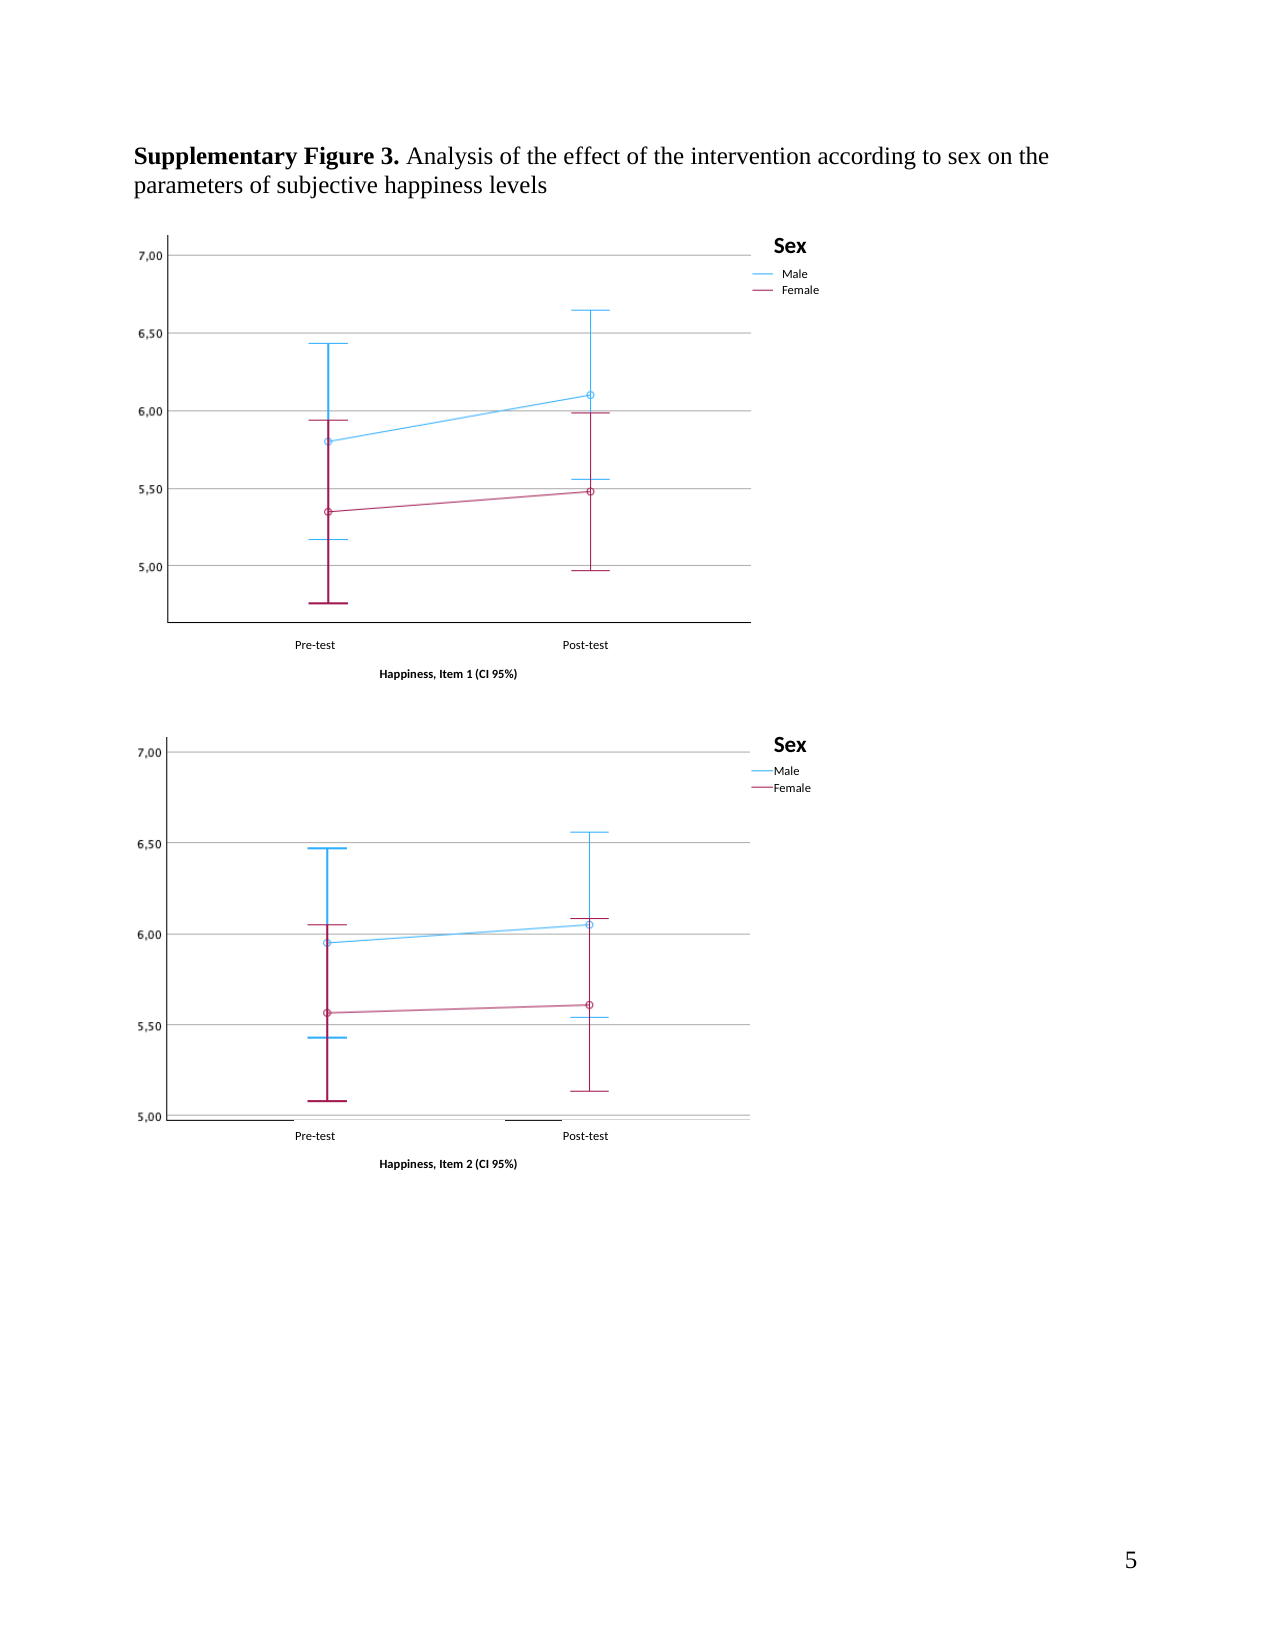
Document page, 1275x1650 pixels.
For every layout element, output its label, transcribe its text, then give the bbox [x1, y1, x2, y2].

text Supplementary Figure 3. Analysis of the effect of the intervention according to sex on the parameters of subjective happiness levels [133, 141, 1152, 199]
